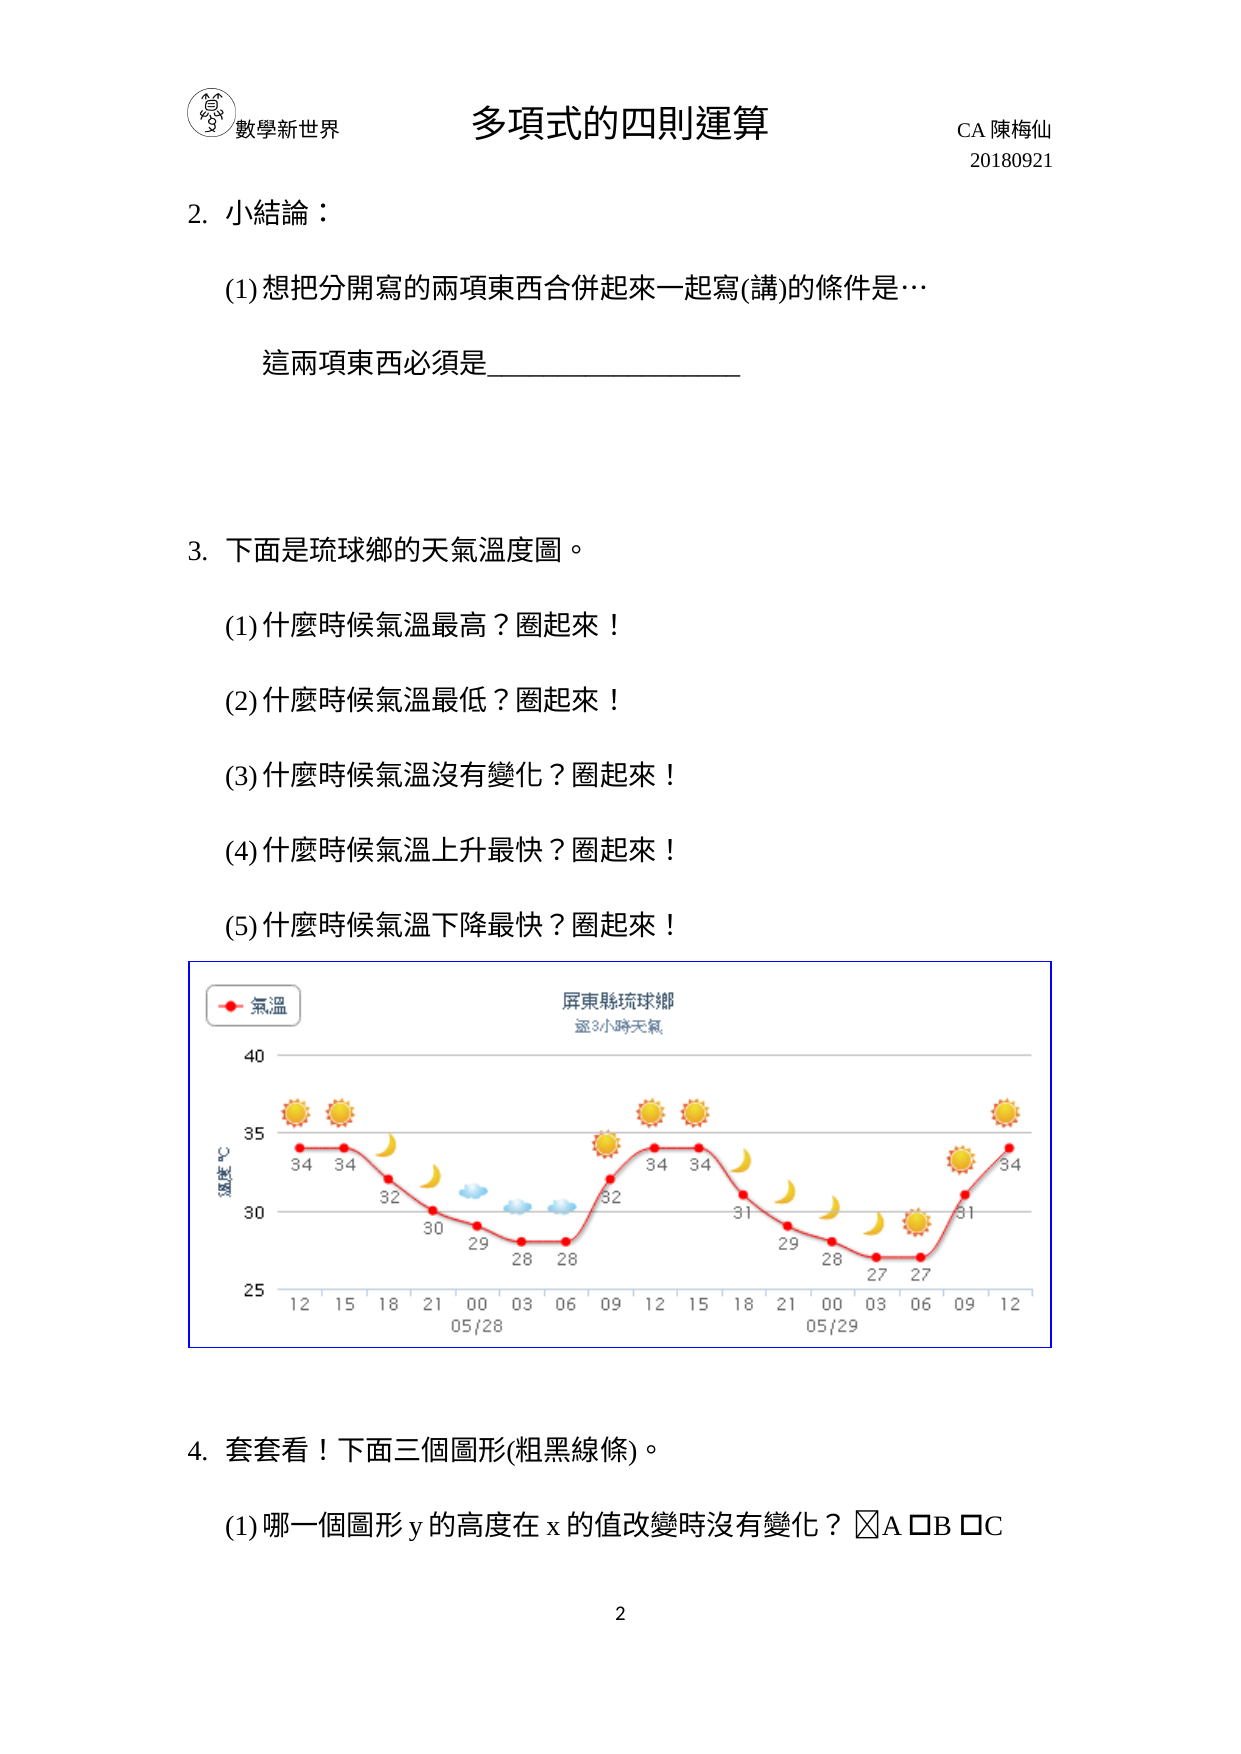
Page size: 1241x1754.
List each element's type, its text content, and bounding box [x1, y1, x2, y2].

list 下面是琉球鄉的天氣溫度圖。 [187, 511, 1053, 586]
list 什麼時候氣溫下降最快？圈起來！ [225, 886, 1053, 961]
list 什麼時候氣溫最低？圈起來！ [225, 661, 1053, 736]
list 想把分開寫的兩項東西合併起來一起寫(講)的條件是… [225, 248, 1053, 323]
list 什麼時候氣溫最高？圈起來！ [225, 586, 1053, 661]
list 這兩項東西必須是__________________ [262, 323, 1053, 398]
list 小結論： [187, 173, 1053, 248]
list 套套看！下面三個圖形(粗黑線條)。 [187, 1411, 1053, 1486]
picture [187, 88, 236, 137]
picture [190, 962, 1050, 1347]
list 什麼時候氣溫上升最快？圈起來！ [225, 811, 1053, 886]
list 什麼時候氣溫沒有變化？圈起來！ [225, 736, 1053, 811]
list 哪一個圖形y的高度在x的值改變時沒有變化？ A B C [225, 1486, 1053, 1561]
